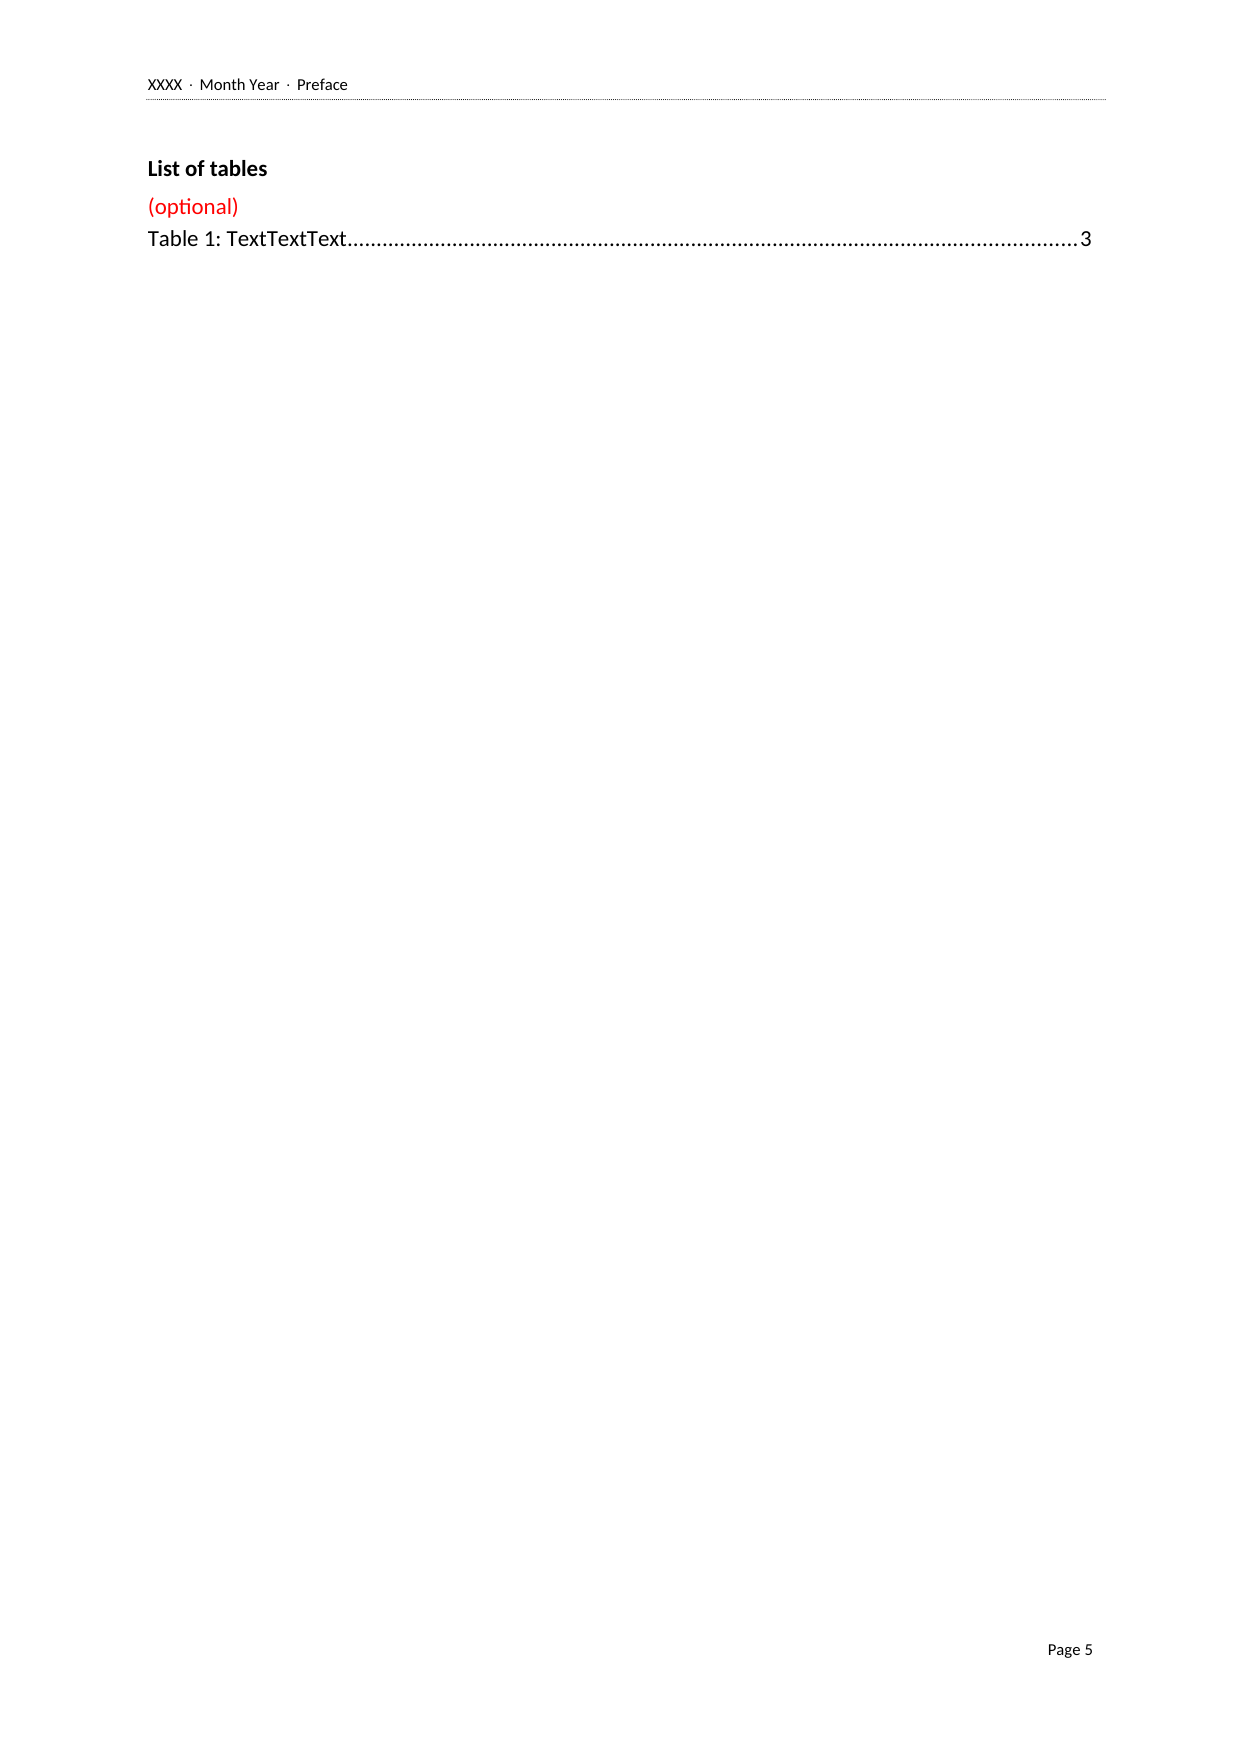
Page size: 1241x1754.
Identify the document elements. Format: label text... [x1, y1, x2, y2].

text List of tables [148, 154, 1093, 182]
text (optional) [148, 192, 1093, 220]
text Table 1: TextTextText 3 [148, 224, 1093, 252]
